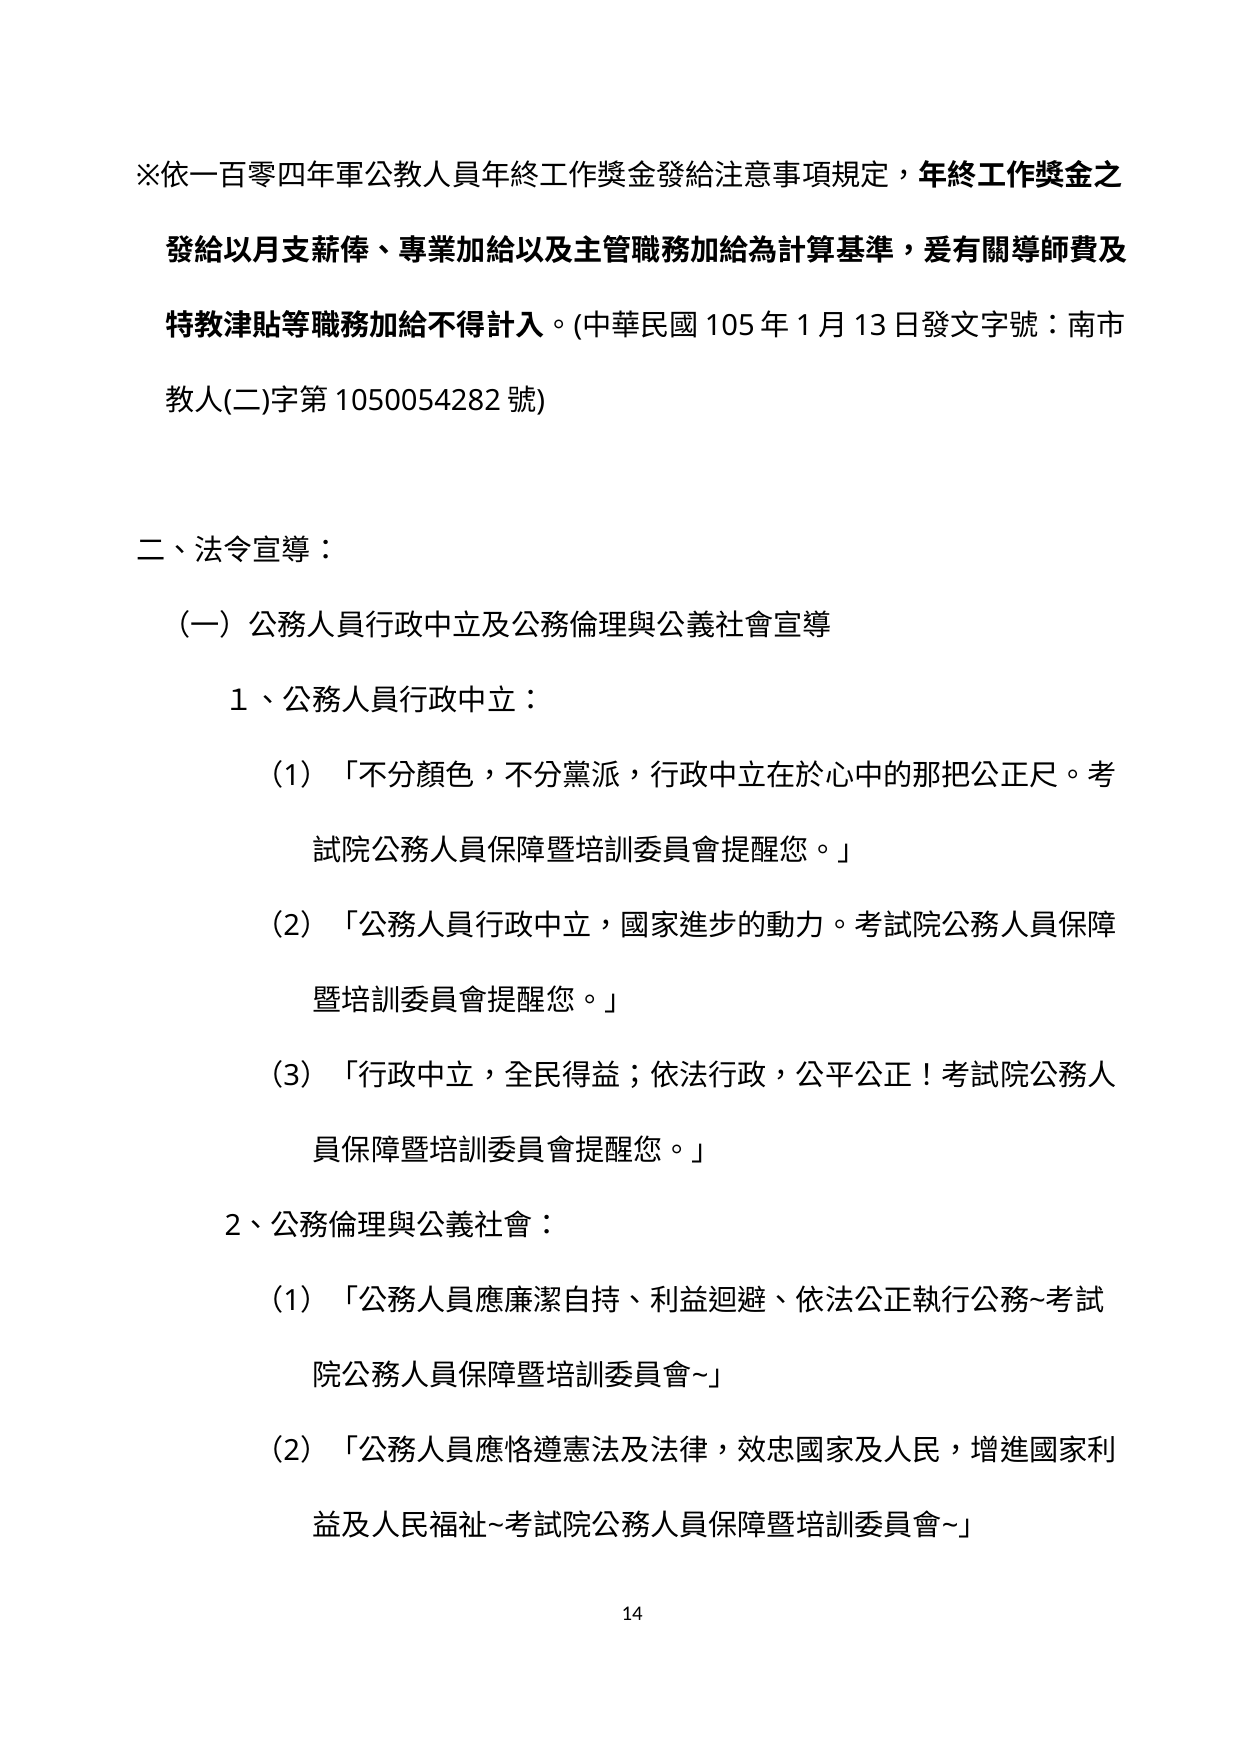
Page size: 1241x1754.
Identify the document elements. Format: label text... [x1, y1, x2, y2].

list 2、公務倫理與公義社會： [224, 1185, 1128, 1260]
text （2）「公務人員應恪遵憲法及法律，效忠國家及人民，增進國家利益及人民福祉~考試院公務人員保障暨培訓委員會~」 [254, 1410, 1128, 1560]
text （1）「公務人員應廉潔自持、利益迴避、依法公正執行公務~考試院公務人員保障暨培訓委員會~」 [254, 1260, 1128, 1410]
text （1）「不分顏色，不分黨派，行政中立在於心中的那把公正尺。考試院公務人員保障暨培訓委員會提醒您。」 [254, 735, 1128, 885]
text ※依一百零四年軍公教人員年終工作獎金發給注意事項規定，年終工作獎金之發給以月支薪俸、專業加給以及主管職務加給為計算基準，爰有關導師費及特教津貼等職務加給不得計入。(中華民國105年1月13日發文字號：南市教人(二)字第1050054282號) [136, 135, 1128, 435]
text （2）「公務人員行政中立，國家進步的動力。考試院公務人員保障暨培訓委員會提醒您。」 [254, 885, 1128, 1035]
text （3）「行政中立，全民得益；依法行政，公平公正！考試院公務人員保障暨培訓委員會提醒您。」 [254, 1035, 1128, 1185]
list １、公務人員行政中立： [224, 660, 1128, 735]
list （一）公務人員行政中立及公務倫理與公義社會宣導 [161, 585, 1128, 660]
list 二、法令宣導： [136, 510, 1128, 585]
